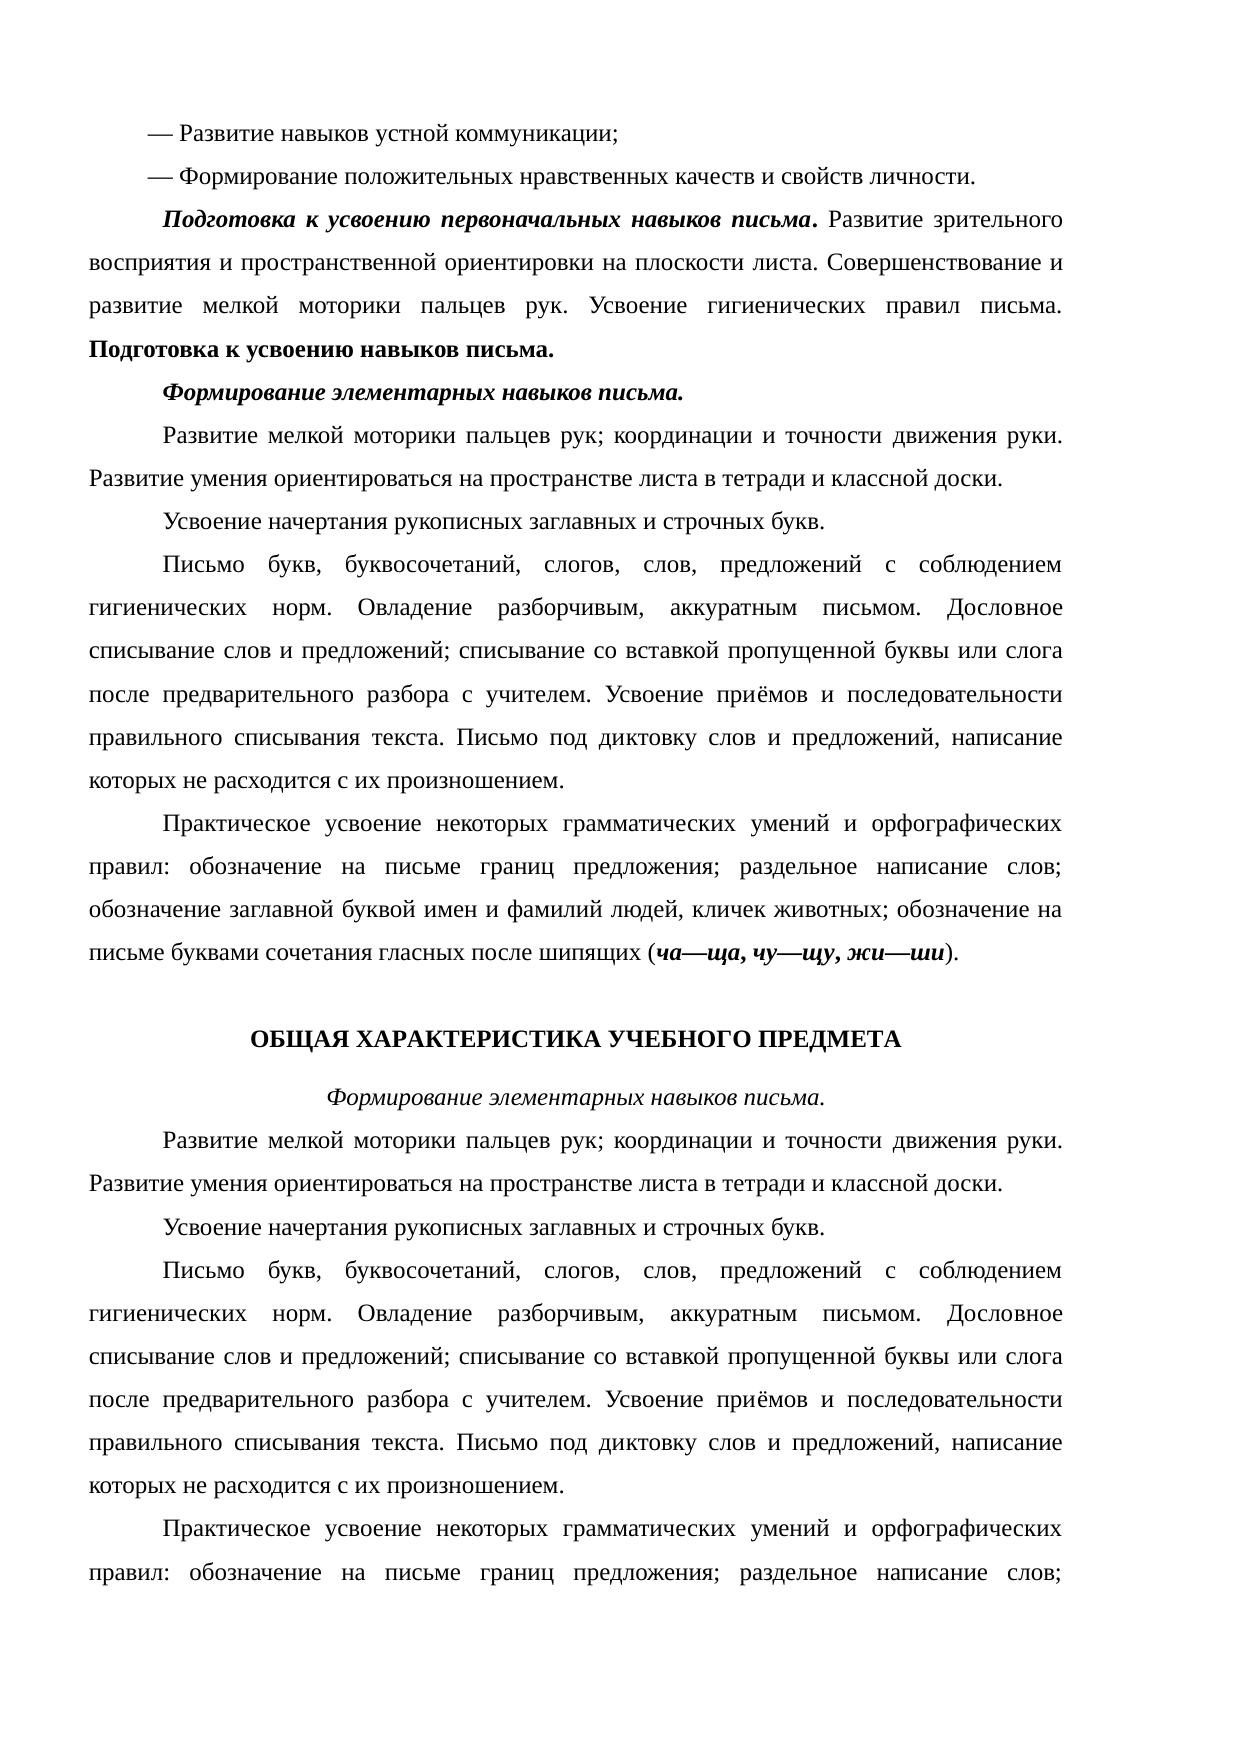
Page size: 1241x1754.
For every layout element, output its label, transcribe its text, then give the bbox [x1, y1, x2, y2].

text ― Формирование положительных нравственных качеств и свойств личности. [88, 161, 1063, 190]
text Развитие мелкой моторики пальцев рук; координации и точности движения руки. Развитие умения ориентироваться на пространстве листа в тетради и классной доски. [88, 1125, 1063, 1197]
text Усвоение начертания рукописных заглавных и строчных букв. [88, 1212, 1063, 1240]
text Формирование элементарных навыков письма. [88, 377, 1063, 406]
text ― Развитие навыков устной коммуникации; [88, 118, 1063, 147]
text Формирование элементарных навыков письма. [88, 1082, 1063, 1111]
text Письмо букв, буквосочетаний, слогов, слов, предложений с соблюдением гигиенических норм. Овладение разборчивым, аккуратным письмом. Дословное списывание слов и предложений; списывание со вставкой пропущенной буквы или слога после предварительного разбора с учителем. Усвоение приёмов и последовательности правильного списывания текста. Письмо под диктовку слов и предложений, написание которых не расходится с их произношением. [88, 549, 1063, 794]
text Подготовка к усвоению первоначальных навыков письма. Развитие зрительного восприятия и пространственной ориентировки на плоскости листа. Совершенствование и развитие мелкой моторики пальцев рук. Усвоение гигиенических правил письма. Подготовка к усвоению навыков письма. [88, 204, 1063, 362]
text Письмо букв, буквосочетаний, слогов, слов, предложений с соблюдением гигиенических норм. Овладение разборчивым, аккуратным письмом. Дословное списывание слов и предложений; списывание со вставкой пропущенной буквы или слога после предварительного разбора с учителем. Усвоение приёмов и последовательности правильного списывания текста. Письмо под диктовку слов и предложений, написание которых не расходится с их произношением. [88, 1255, 1063, 1499]
text ОБЩАЯ ХАРАКТЕРИСТИКА УЧЕБНОГО ПРЕДМЕТА [88, 1024, 1063, 1052]
text Усвоение начертания рукописных заглавных и строчных букв. [88, 506, 1063, 535]
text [88, 1513, 1063, 1585]
text Развитие мелкой моторики пальцев рук; координации и точности движения руки. Развитие умения ориентироваться на пространстве листа в тетради и классной доски. [88, 420, 1063, 492]
